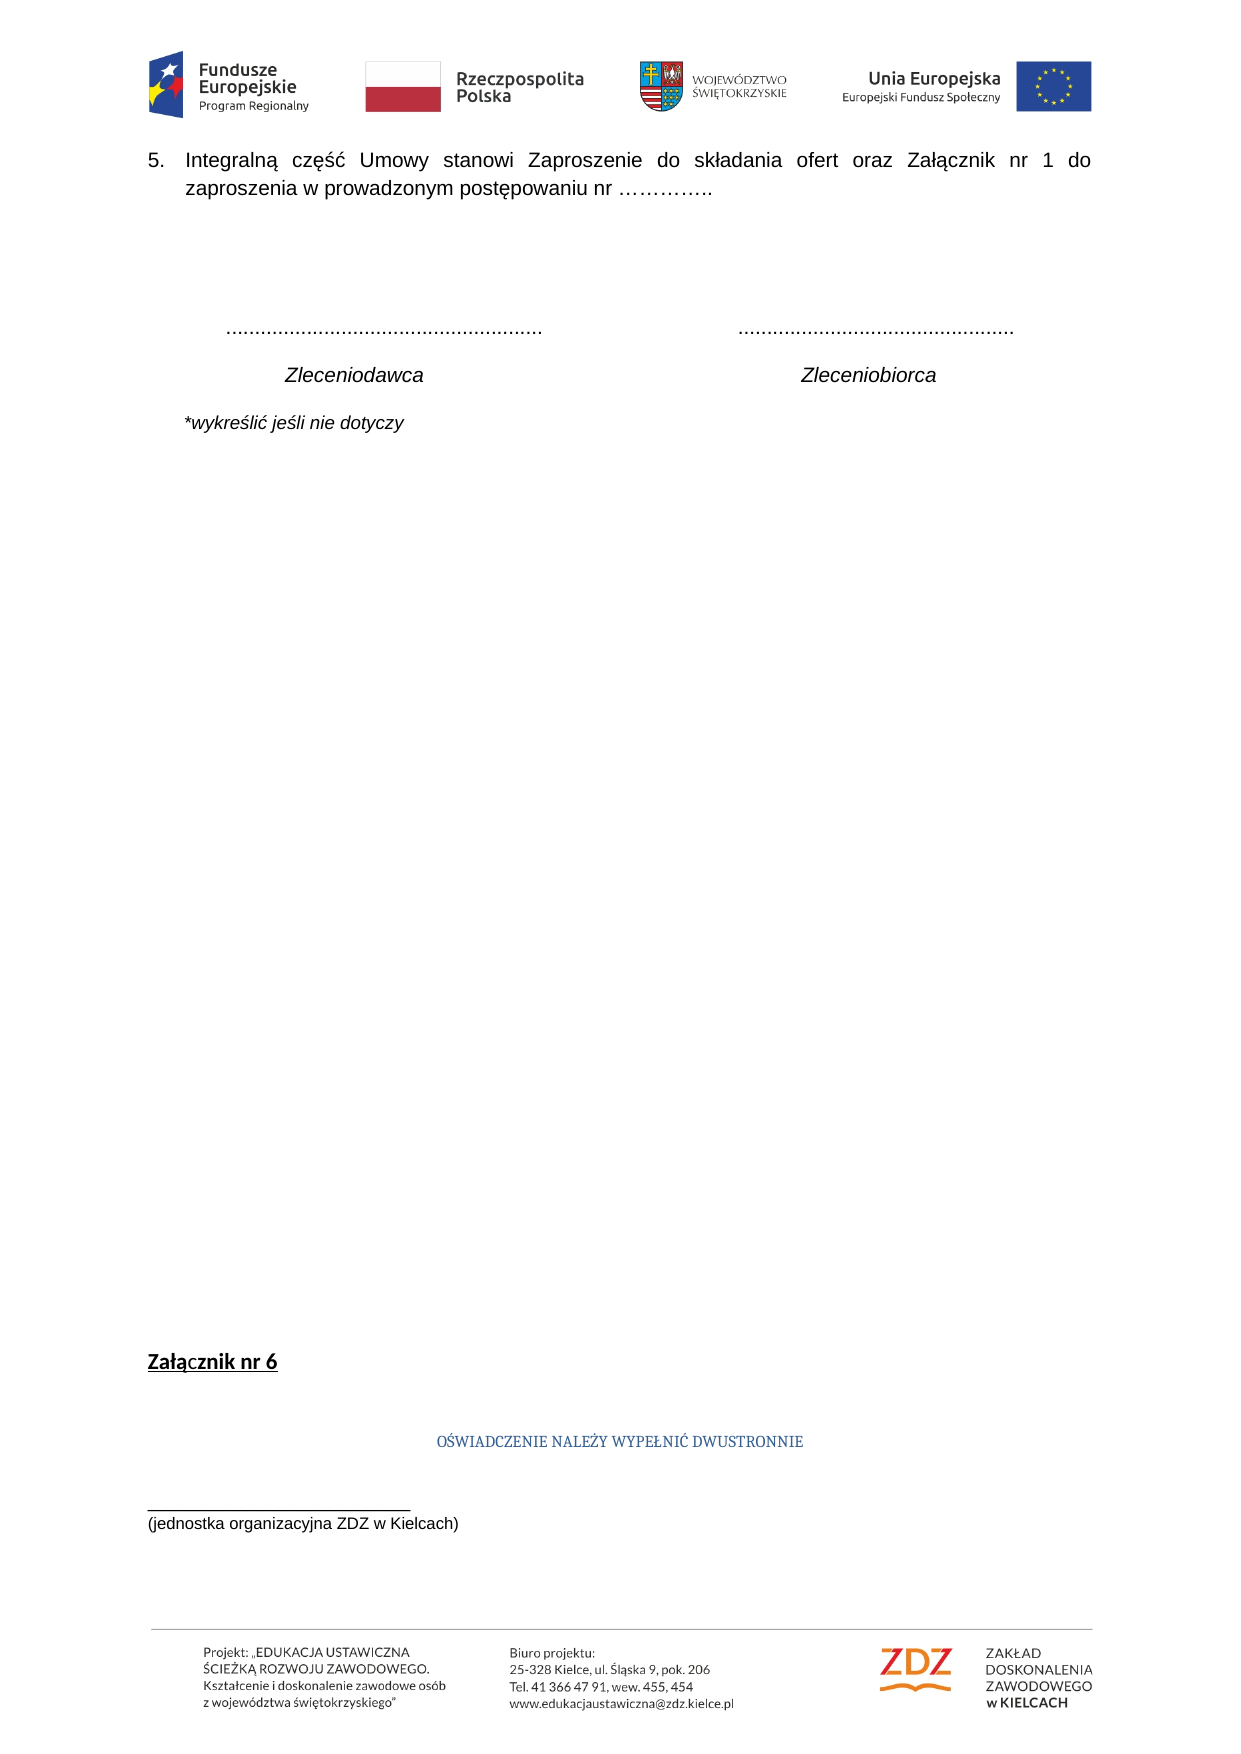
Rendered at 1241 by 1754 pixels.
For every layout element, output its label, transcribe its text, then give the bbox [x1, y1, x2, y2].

text Załącznik nr 6 [148, 1347, 1093, 1375]
picture [147, 1609, 1093, 1744]
list Integralną część Umowy stanowi Zaproszenie do składania ofert oraz Załącznik nr 1 do zaproszenia w prowadzonym postępowaniu nr ………….. [148, 148, 1093, 199]
text *wykreślić jeśli nie dotyczy [148, 412, 1093, 433]
text ....................................................... ................................................ [185, 315, 1093, 339]
subtitle OŚWIADCZENIE NALEŻY WYPEŁNIĆ DWUSTRONNIE [148, 1432, 1093, 1451]
text (jednostka organizacyjna ZDZ w Kielcach) [148, 1513, 1093, 1533]
text _____________________ [148, 1485, 1093, 1513]
text Zleceniodawca Zleceniobiorca [185, 363, 1093, 387]
picture [147, 29, 1093, 148]
